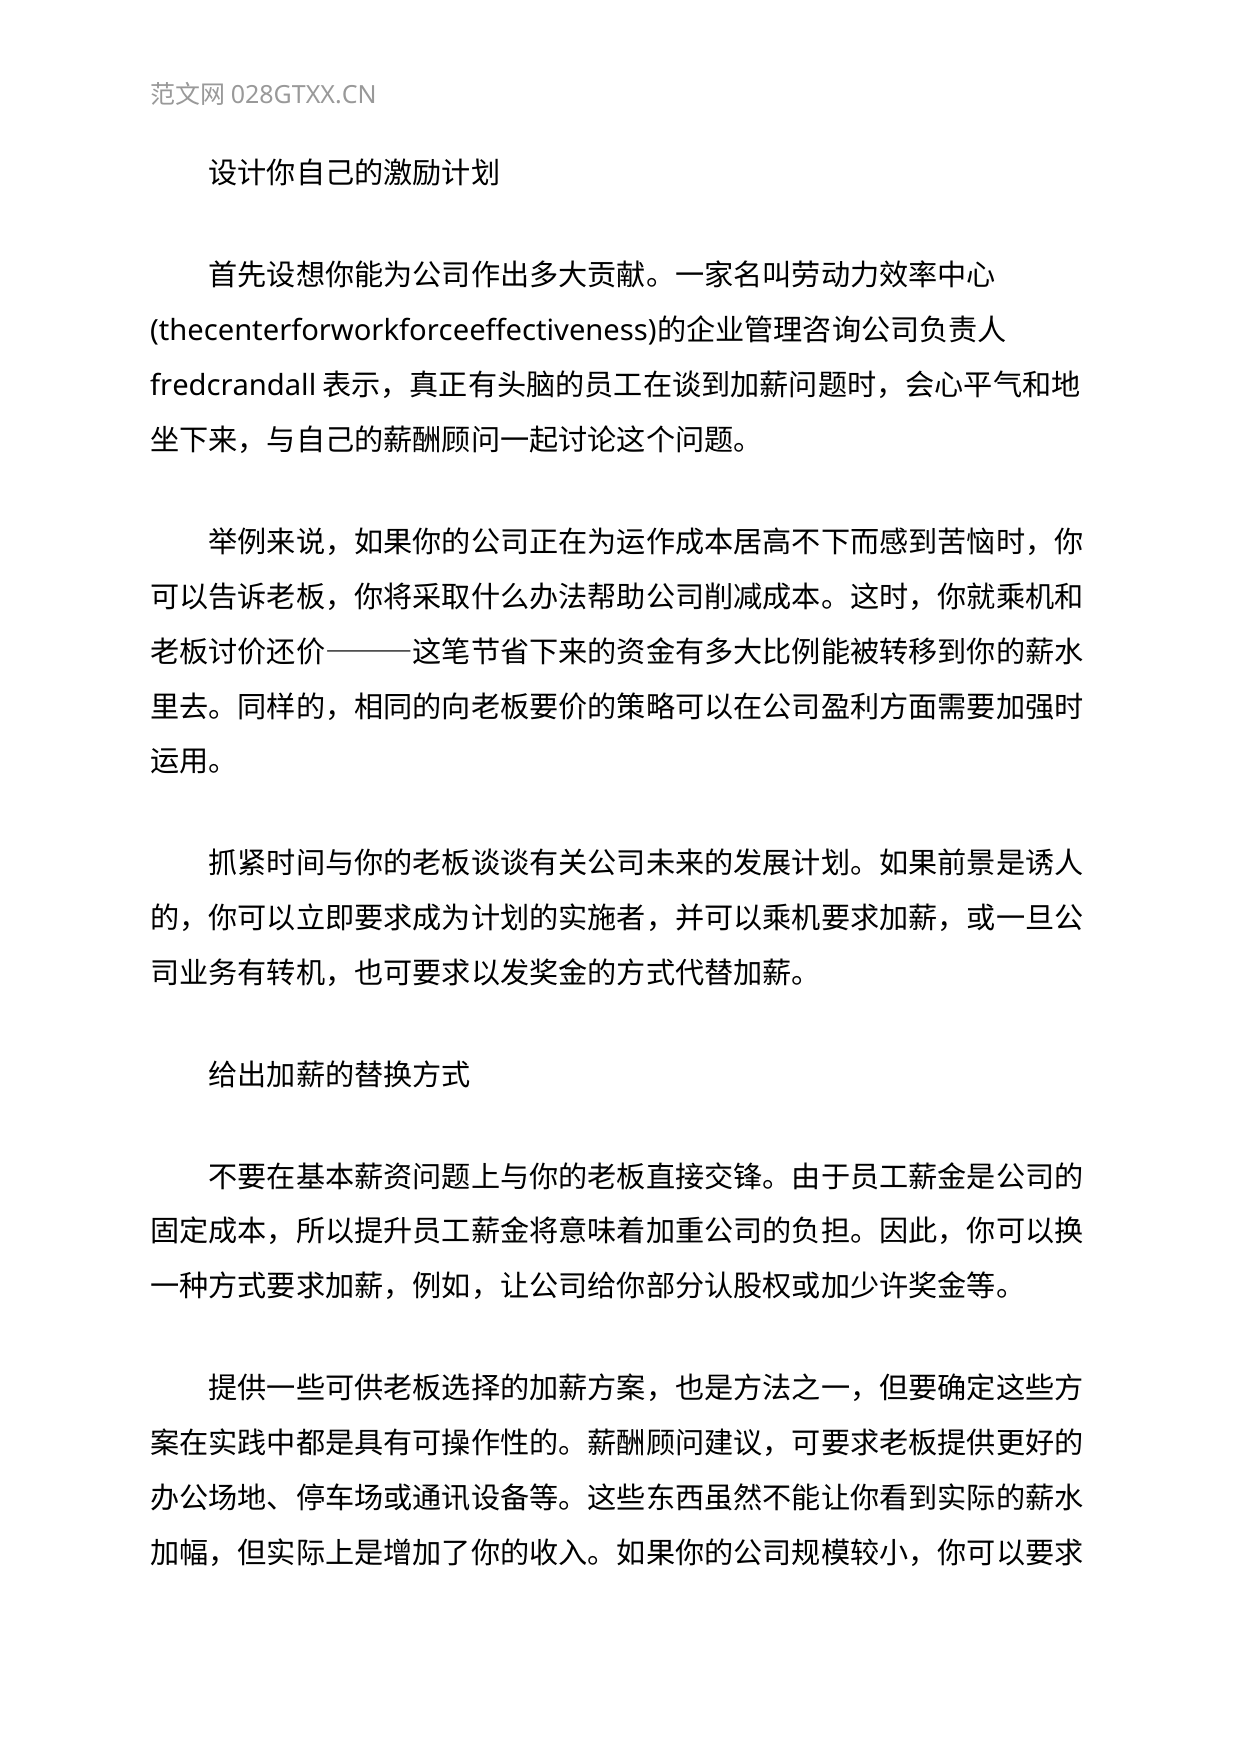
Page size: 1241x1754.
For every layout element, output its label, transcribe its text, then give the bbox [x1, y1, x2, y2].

text 设计你自己的激励计划 [150, 150, 1090, 192]
text 抓紧时间与你的老板谈谈有关公司未来的发展计划。如果前景是诱人的，你可以立即要求成为计划的实施者，并可以乘机要求加薪，或一旦公司业务有转机，也可要求以发奖金的方式代替加薪。 [150, 840, 1090, 992]
text 首先设想你能为公司作出多大贡献。一家名叫劳动力效率中心(thecenterforworkforceeffectiveness)的企业管理咨询公司负责人fredcrandall表示，真正有头脑的员工在谈到加薪问题时，会心平气和地坐下来，与自己的薪酬顾问一起讨论这个问题。 [150, 252, 1090, 459]
text 给出加薪的替换方式 [150, 1051, 1090, 1094]
text 不要在基本薪资问题上与你的老板直接交锋。由于员工薪金是公司的固定成本，所以提升员工薪金将意味着加重公司的负担。因此，你可以换一种方式要求加薪，例如，让公司给你部分认股权或加少许奖金等。 [150, 1153, 1090, 1305]
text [150, 1365, 1090, 1572]
text 举例来说，如果你的公司正在为运作成本居高不下而感到苦恼时，你可以告诉老板，你将采取什么办法帮助公司削减成本。这时，你就乘机和老板讨价还价———这笔节省下来的资金有多大比例能被转移到你的薪水里去。同样的，相同的向老板要价的策略可以在公司盈利方面需要加强时运用。 [150, 518, 1090, 780]
